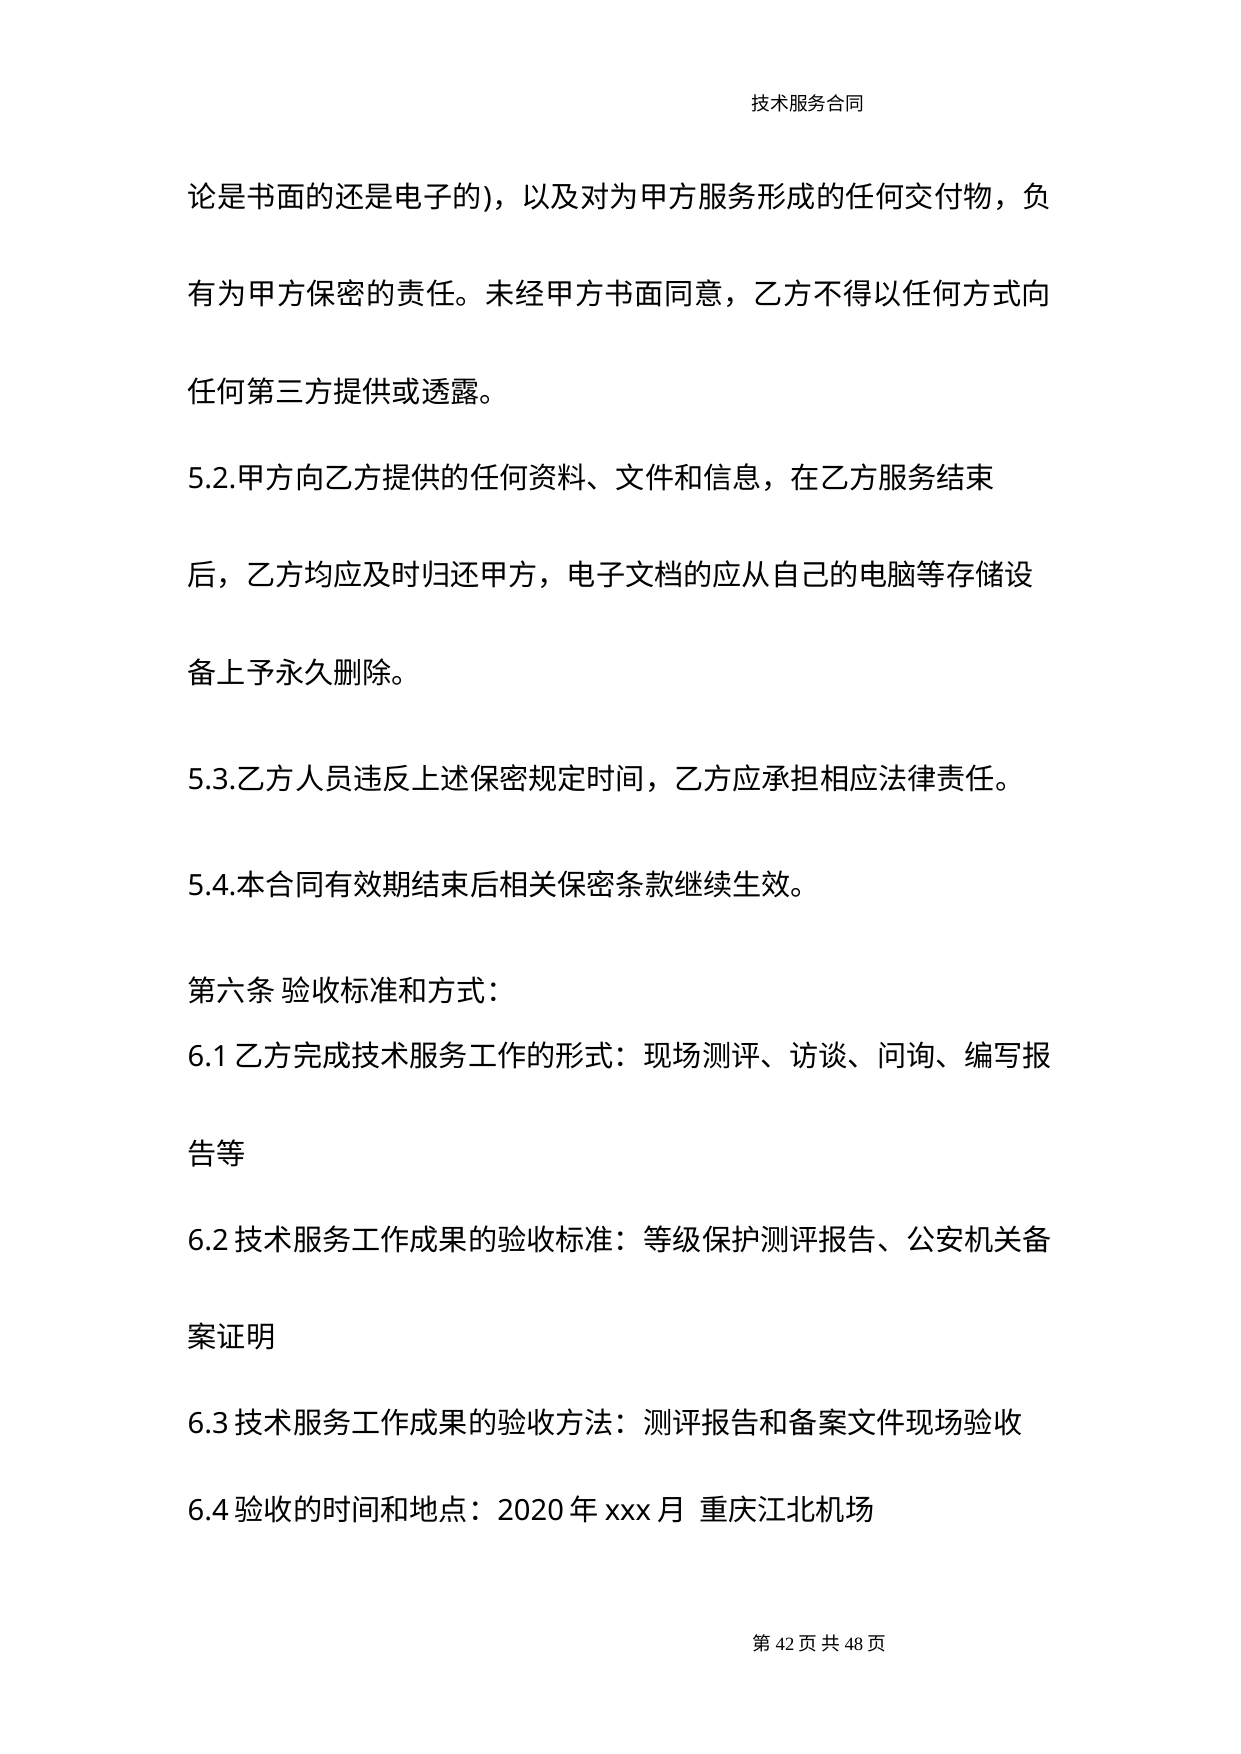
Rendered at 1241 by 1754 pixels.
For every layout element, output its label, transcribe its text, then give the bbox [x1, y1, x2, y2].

text 6.4验收的时间和地点：2020年xxx月 重庆江北机场 [187, 1475, 1053, 1540]
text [187, 162, 1053, 422]
text 5.2.甲方向乙方提供的任何资料、文件和信息，在乙方服务结束后，乙方均应及时归还甲方，电子文档的应从自己的电脑等存储设备上予永久删除。 [187, 443, 1053, 703]
text 6.2技术服务工作成果的验收标准：等级保护测评报告、公安机关备案证明 [187, 1205, 1053, 1368]
text 6.3技术服务工作成果的验收方法：测评报告和备案文件现场验收 [187, 1389, 1053, 1454]
text 5.3.乙方人员违反上述保密规定时间，乙方应承担相应法律责任。 [187, 744, 1053, 809]
text 5.4.本合同有效期结束后相关保密条款继续生效。 [187, 850, 1053, 915]
text 6.1乙方完成技术服务工作的形式：现场测评、访谈、问询、编写报告等 [187, 1022, 1053, 1184]
text 第六条 验收标准和方式： [187, 957, 1053, 1022]
